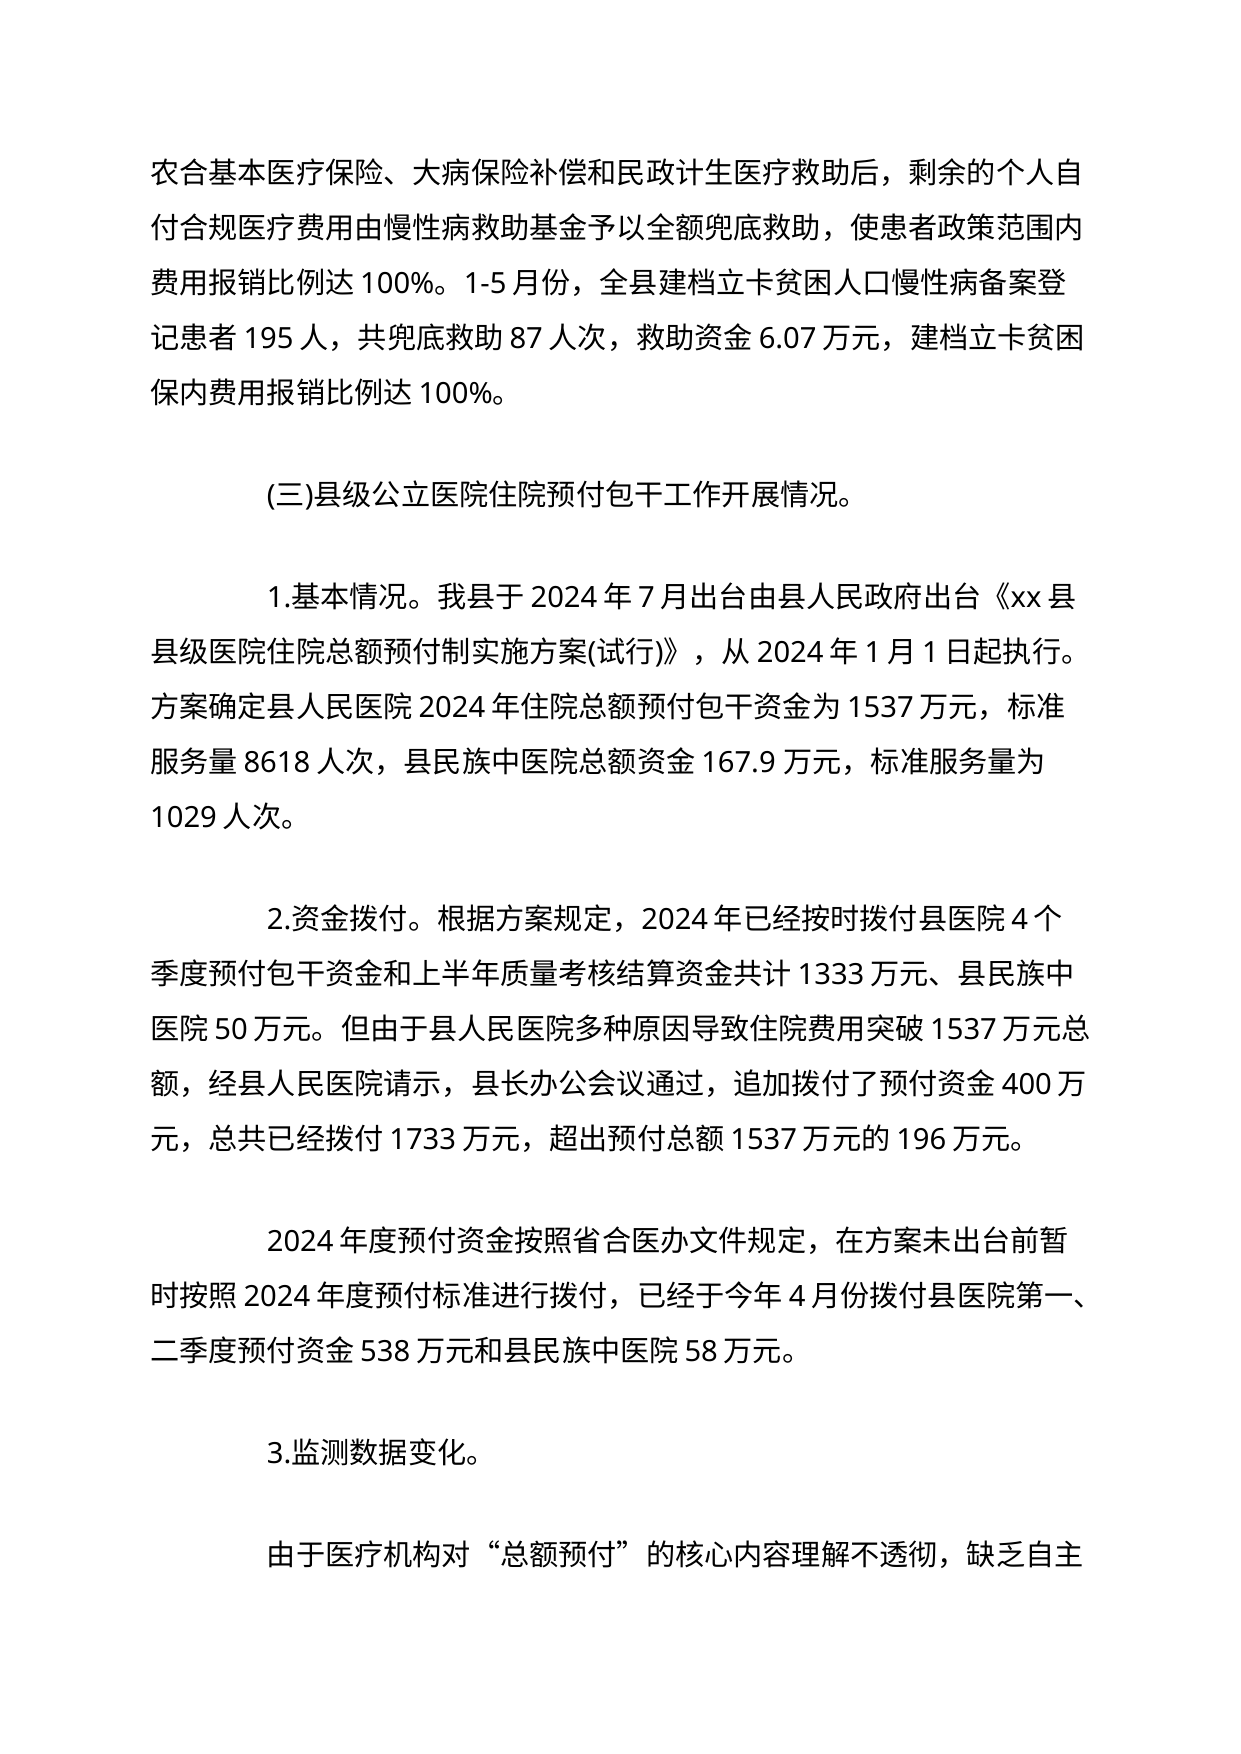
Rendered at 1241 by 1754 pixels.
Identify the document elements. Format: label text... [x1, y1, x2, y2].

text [150, 1532, 1090, 1574]
text 1.基本情况。我县于2024年7月出台由县人民政府出台《xx县县级医院住院总额预付制实施方案(试行)》，从2024年1月1日起执行。方案确定县人民医院2024年住院总额预付包干资金为1537万元，标准服务量8618人次，县民族中医院总额资金167.9 万元，标准服务量为1029人次。 [150, 574, 1090, 836]
text 2024年度预付资金按照省合医办文件规定，在方案未出台前暂时按照2024年度预付标准进行拨付，已经于今年4月份拨付县医院第一、二季度预付资金538万元和县民族中医院58万元。 [150, 1218, 1090, 1370]
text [150, 150, 1090, 412]
text 3.监测数据变化。 [150, 1430, 1090, 1472]
text 2.资金拨付。根据方案规定，2024年已经按时拨付县医院4个季度预付包干资金和上半年质量考核结算资金共计1333万元、县民族中医院50万元。但由于县人民医院多种原因导致住院费用突破1537万元总额，经县人民医院请示，县长办公会议通过，追加拨付了预付资金400万元，总共已经拨付1733万元，超出预付总额1537万元的196万元。 [150, 896, 1090, 1158]
text (三)县级公立医院住院预付包干工作开展情况。 [150, 472, 1090, 514]
